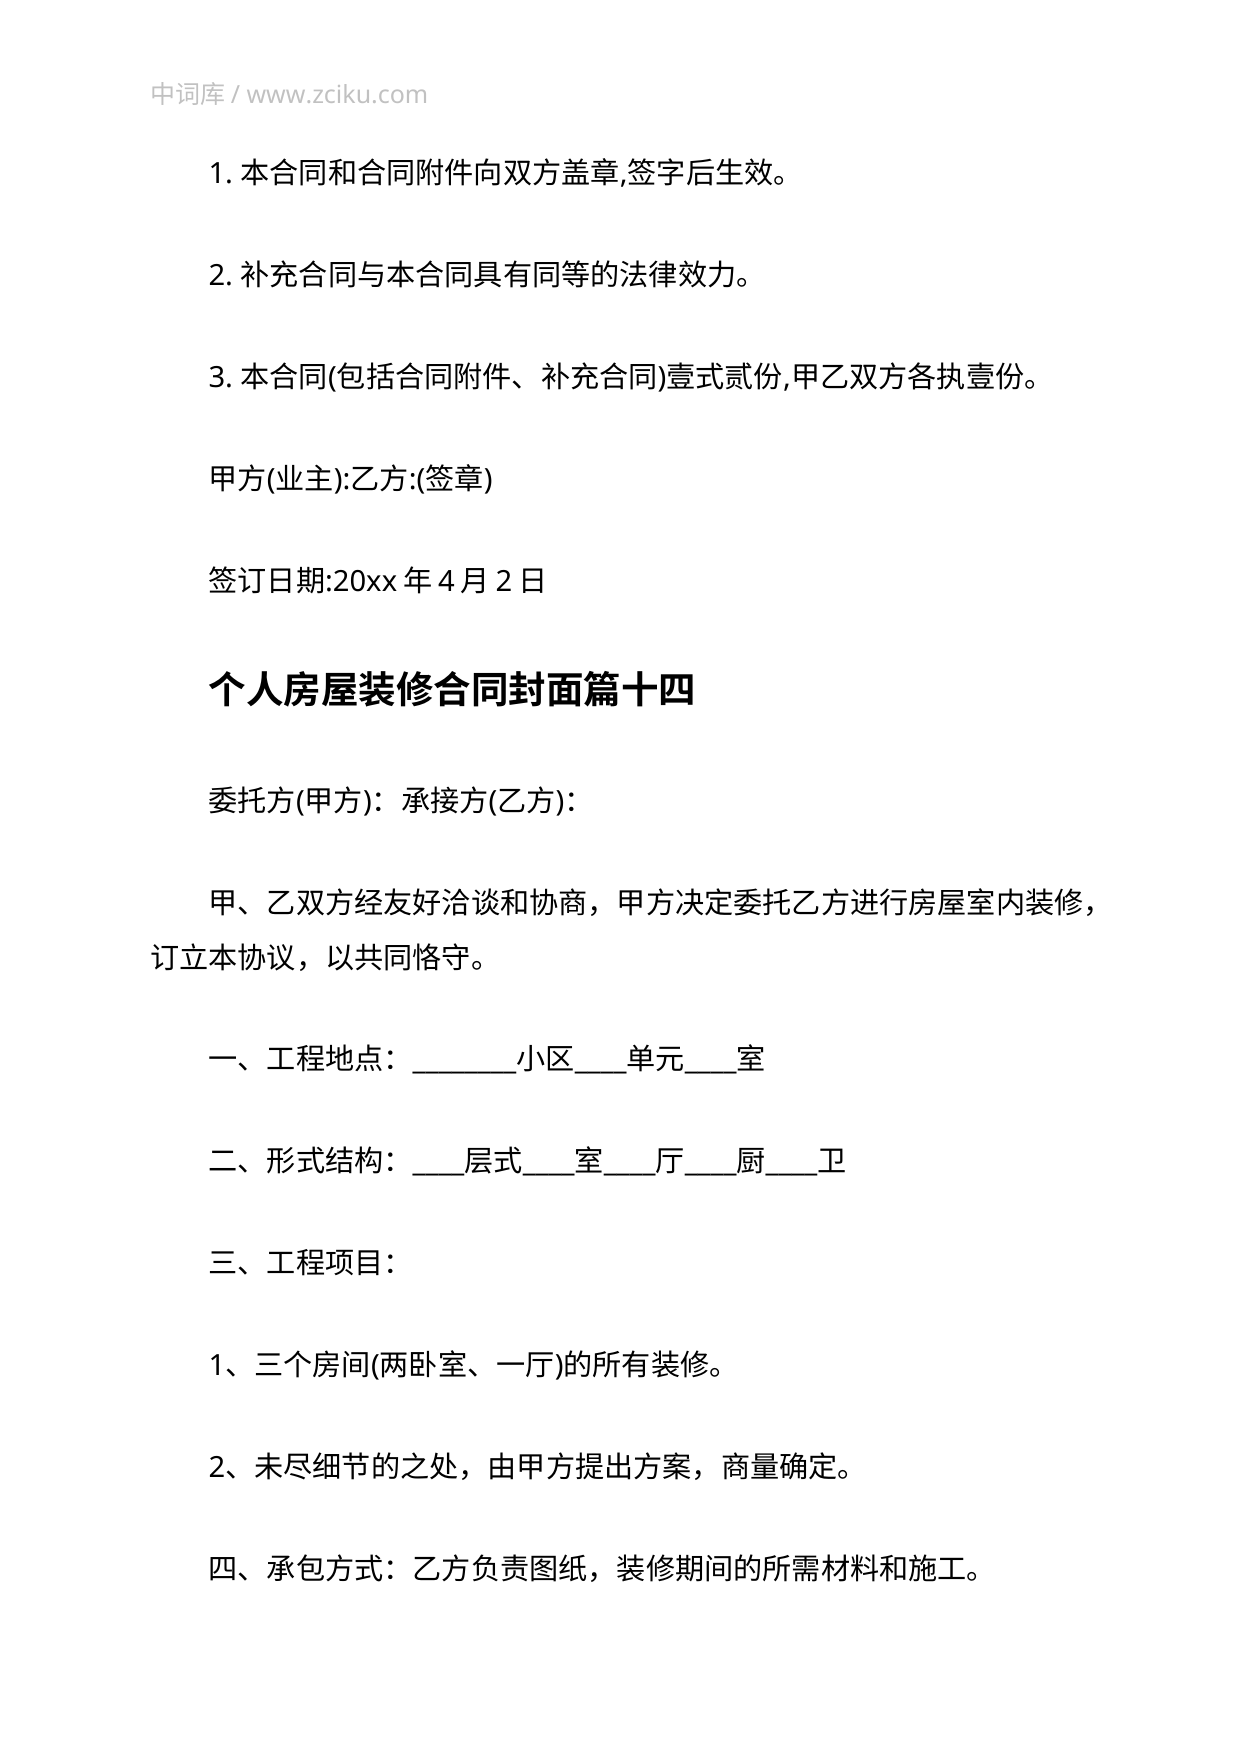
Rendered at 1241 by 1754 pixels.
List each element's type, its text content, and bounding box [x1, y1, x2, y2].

text 签订日期:20xx年4月2日 [150, 558, 1090, 600]
text 2. 补充合同与本合同具有同等的法律效力。 [150, 252, 1090, 294]
text 1、三个房间(两卧室、一厅)的所有装修。 [150, 1342, 1090, 1384]
text 三、工程项目： [150, 1240, 1090, 1282]
text 2、未尽细节的之处，由甲方提出方案，商量确定。 [150, 1444, 1090, 1486]
text 1. 本合同和合同附件向双方盖章,签字后生效。 [150, 150, 1090, 192]
text 委托方(甲方)：承接方(乙方)： [150, 777, 1090, 820]
text 四、承包方式：乙方负责图纸，装修期间的所需材料和施工。 [150, 1546, 1090, 1588]
text 个人房屋装修合同封面篇十四 [150, 660, 1090, 714]
text 甲、乙双方经友好洽谈和协商，甲方决定委托乙方进行房屋室内装修，订立本协议，以共同恪守。 [150, 879, 1090, 976]
text 甲方(业主):乙方:(签章) [150, 456, 1090, 498]
text 一、工程地点：________小区____单元____室 [150, 1036, 1090, 1078]
text 二、形式结构：____层式____室____厅____厨____卫 [150, 1138, 1090, 1180]
text 3. 本合同(包括合同附件、补充合同)壹式贰份,甲乙双方各执壹份。 [150, 354, 1090, 396]
